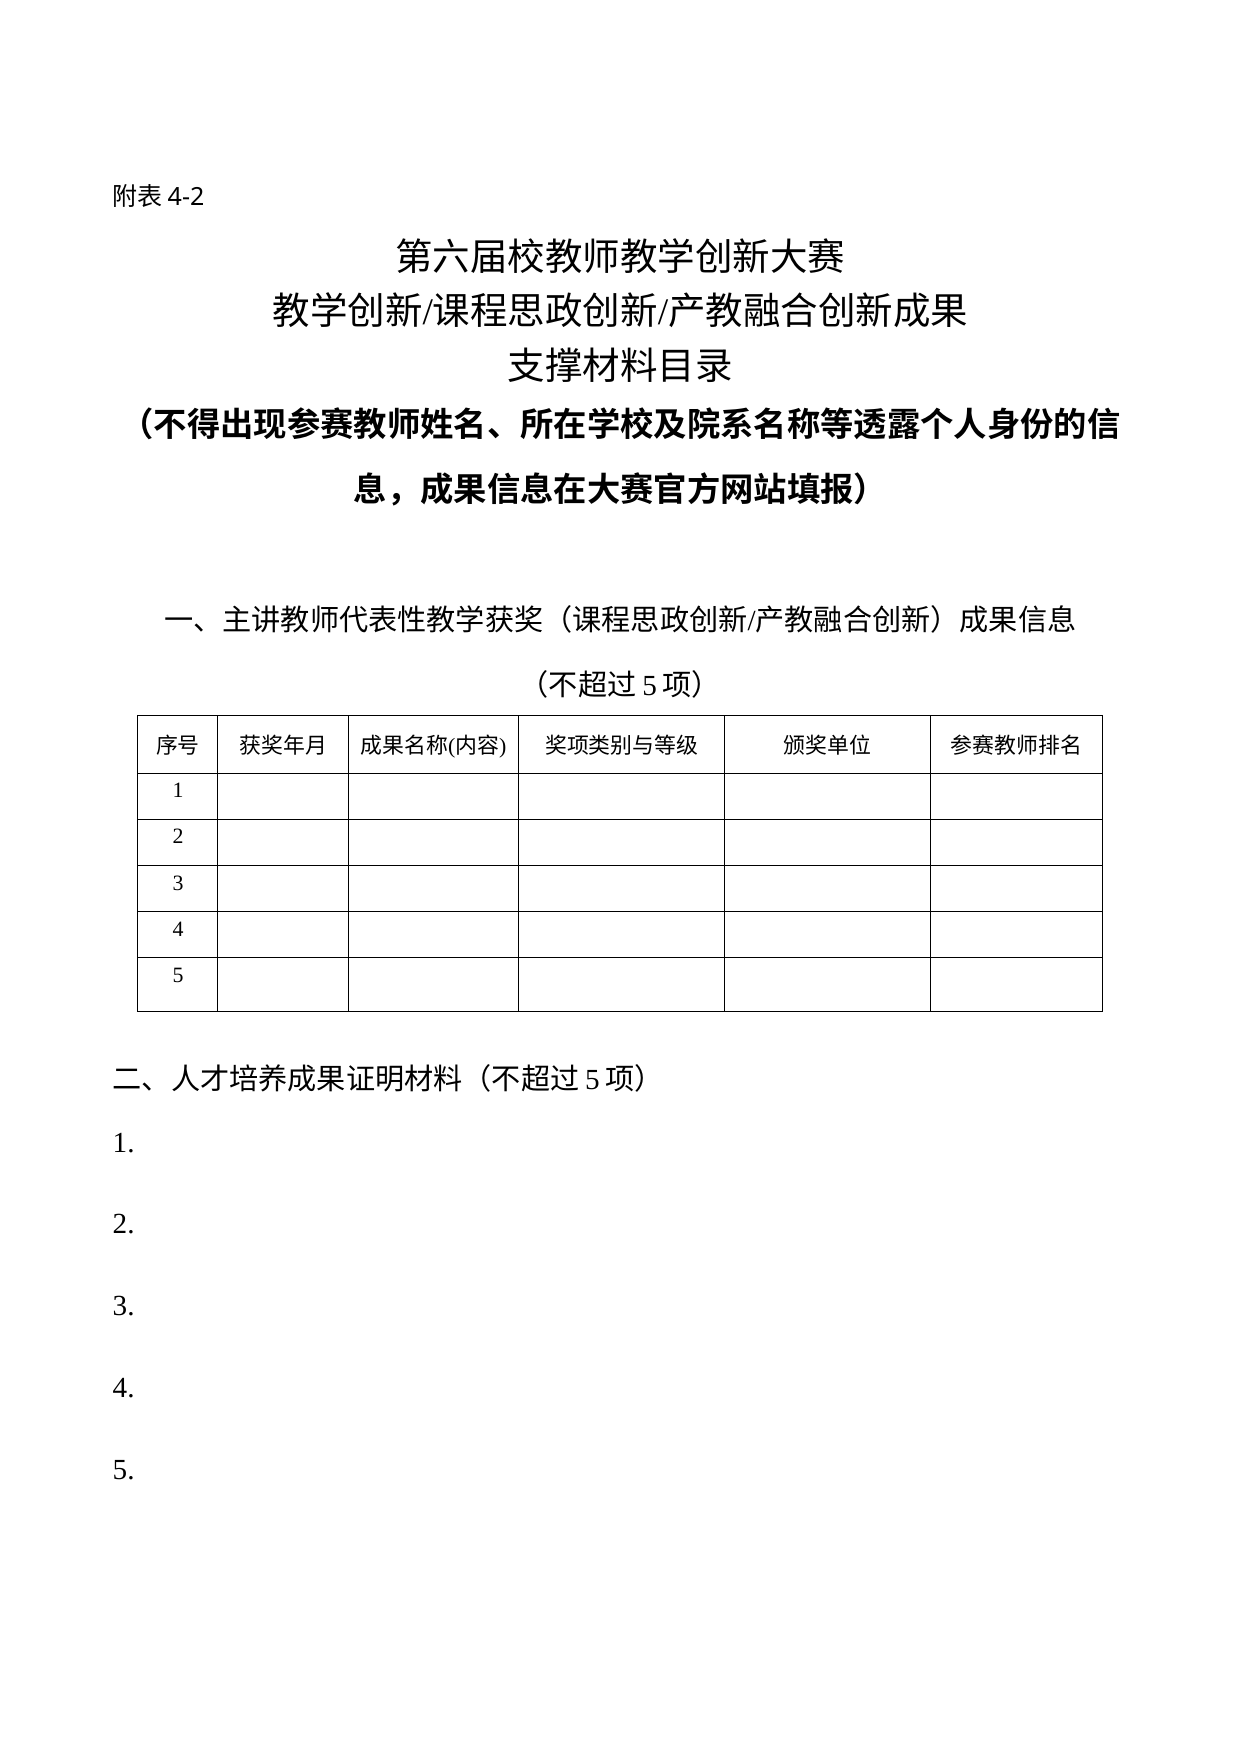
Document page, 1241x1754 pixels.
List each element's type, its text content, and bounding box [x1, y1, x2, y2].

table_cell [218, 774, 348, 819]
text 教学创新/课程思政创新/产教融合创新成果 [112, 281, 1128, 336]
table_cell 3 [138, 866, 217, 911]
table_header 颁奖单位 [725, 716, 930, 773]
table_cell [349, 820, 518, 865]
table_cell [931, 912, 1102, 957]
table_cell [931, 774, 1102, 819]
list （不超过5项） [112, 650, 1128, 715]
table_cell 2 [138, 820, 217, 865]
table_cell 5 [138, 958, 217, 1011]
table_header 序号 [138, 716, 217, 773]
table_cell [725, 958, 930, 1011]
table_cell [725, 866, 930, 911]
table_cell [519, 958, 724, 1011]
table_cell [519, 820, 724, 865]
table_cell [931, 866, 1102, 911]
table_cell [349, 912, 518, 957]
text 附表4-2 [112, 162, 1128, 227]
list 主讲教师代表性教学获奖（课程思政创新/产教融合创新）成果信息 [112, 585, 1128, 650]
table_cell [349, 958, 518, 1011]
table_cell [725, 774, 930, 819]
table_header 获奖年月 [218, 716, 348, 773]
text 1. [112, 1109, 1128, 1174]
text 支撑材料目录 [112, 336, 1128, 390]
text 3. [112, 1273, 1128, 1338]
table_cell [218, 912, 348, 957]
text （不得出现参赛教师姓名、所在学校及院系名称等透露个人身份的信息，成果信息在大赛官方网站填报） [112, 390, 1128, 520]
table_cell [519, 912, 724, 957]
text 2. [112, 1191, 1128, 1256]
text 5. [112, 1436, 1128, 1501]
table_cell [349, 866, 518, 911]
table_cell [218, 866, 348, 911]
table_cell [349, 774, 518, 819]
text 二、人才培养成果证明材料（不超过5项） [112, 1044, 1128, 1109]
table_cell [218, 820, 348, 865]
table_cell 4 [138, 912, 217, 957]
text 第六届校教师教学创新大赛 [112, 227, 1128, 281]
table_cell [218, 958, 348, 1011]
table_cell [519, 774, 724, 819]
table_header 奖项类别与等级 [519, 716, 724, 773]
table_header 成果名称(内容) [349, 716, 518, 773]
table_cell 1 [138, 774, 217, 819]
text 4. [112, 1354, 1128, 1419]
table_cell [931, 820, 1102, 865]
table_cell [931, 958, 1102, 1011]
table_header 参赛教师排名 [931, 716, 1102, 773]
table_cell [725, 912, 930, 957]
table_cell [519, 866, 724, 911]
table_cell [725, 820, 930, 865]
